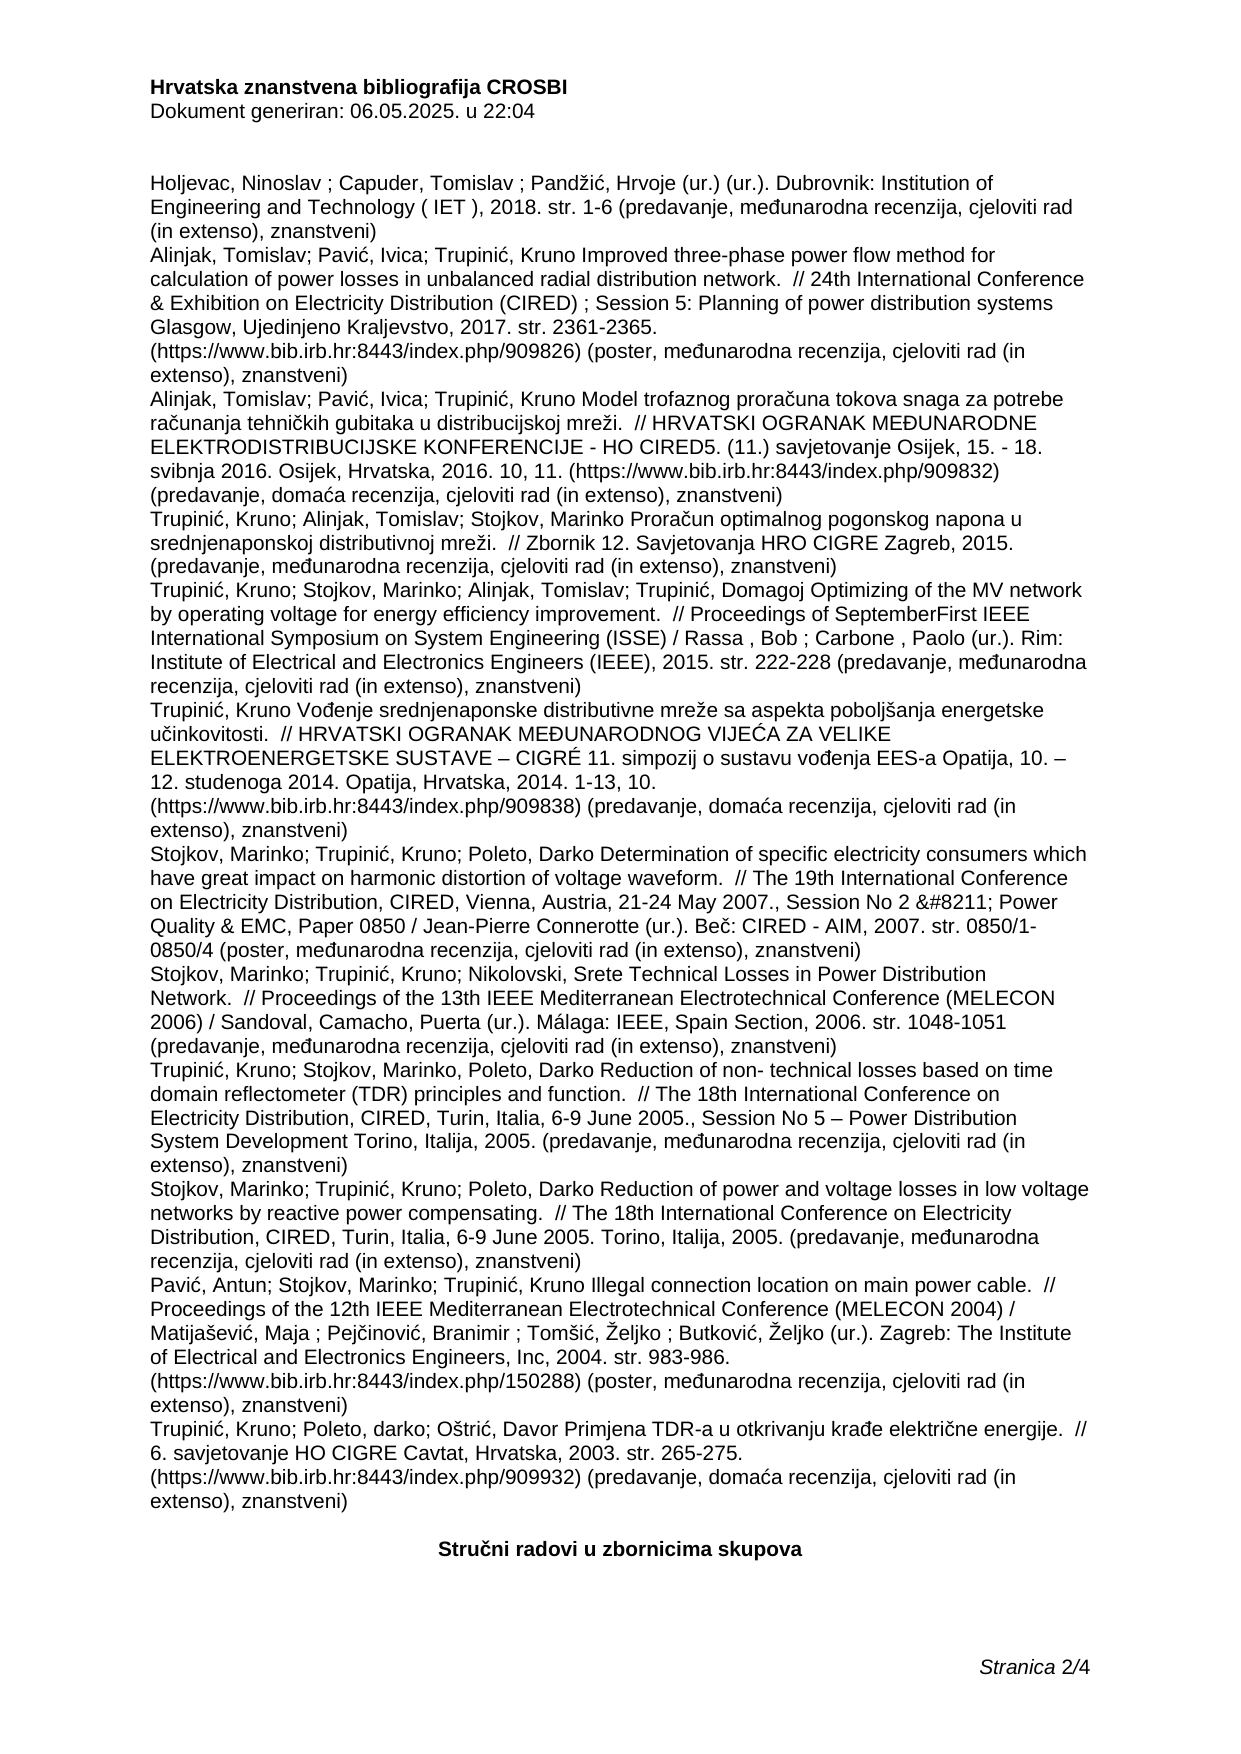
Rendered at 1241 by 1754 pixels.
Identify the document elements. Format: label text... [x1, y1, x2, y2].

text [150, 171, 1090, 243]
text Stojkov, Marinko; Trupinić, Kruno; Poleto, Darko [150, 842, 1090, 962]
text Stojkov, Marinko; Trupinić, Kruno; Nikolovski, Srete [150, 962, 1090, 1057]
text Trupinić, Kruno; Alinjak, Tomislav; Stojkov, Marinko [150, 506, 1090, 578]
text Alinjak, Tomislav; Pavić, Ivica; Trupinić, Kruno [150, 243, 1090, 387]
text Trupinić, Kruno; Poleto, darko; Oštrić, Davor [150, 1417, 1090, 1513]
text Alinjak, Tomislav; Pavić, Ivica; Trupinić, Kruno [150, 387, 1090, 506]
text Stojkov, Marinko; Trupinić, Kruno; Poleto, Darko [150, 1177, 1090, 1273]
subtitle Stručni radovi u zbornicima skupova [150, 1537, 1090, 1561]
text Pavić, Antun; Stojkov, Marinko; Trupinić, Kruno [150, 1273, 1090, 1417]
text Trupinić, Kruno; Stojkov, Marinko; Alinjak, Tomislav; Trupinić, Domagoj [150, 578, 1090, 698]
text Trupinić, Kruno [150, 698, 1090, 842]
text Trupinić, Kruno; Stojkov, Marinko, Poleto, Darko [150, 1057, 1090, 1177]
